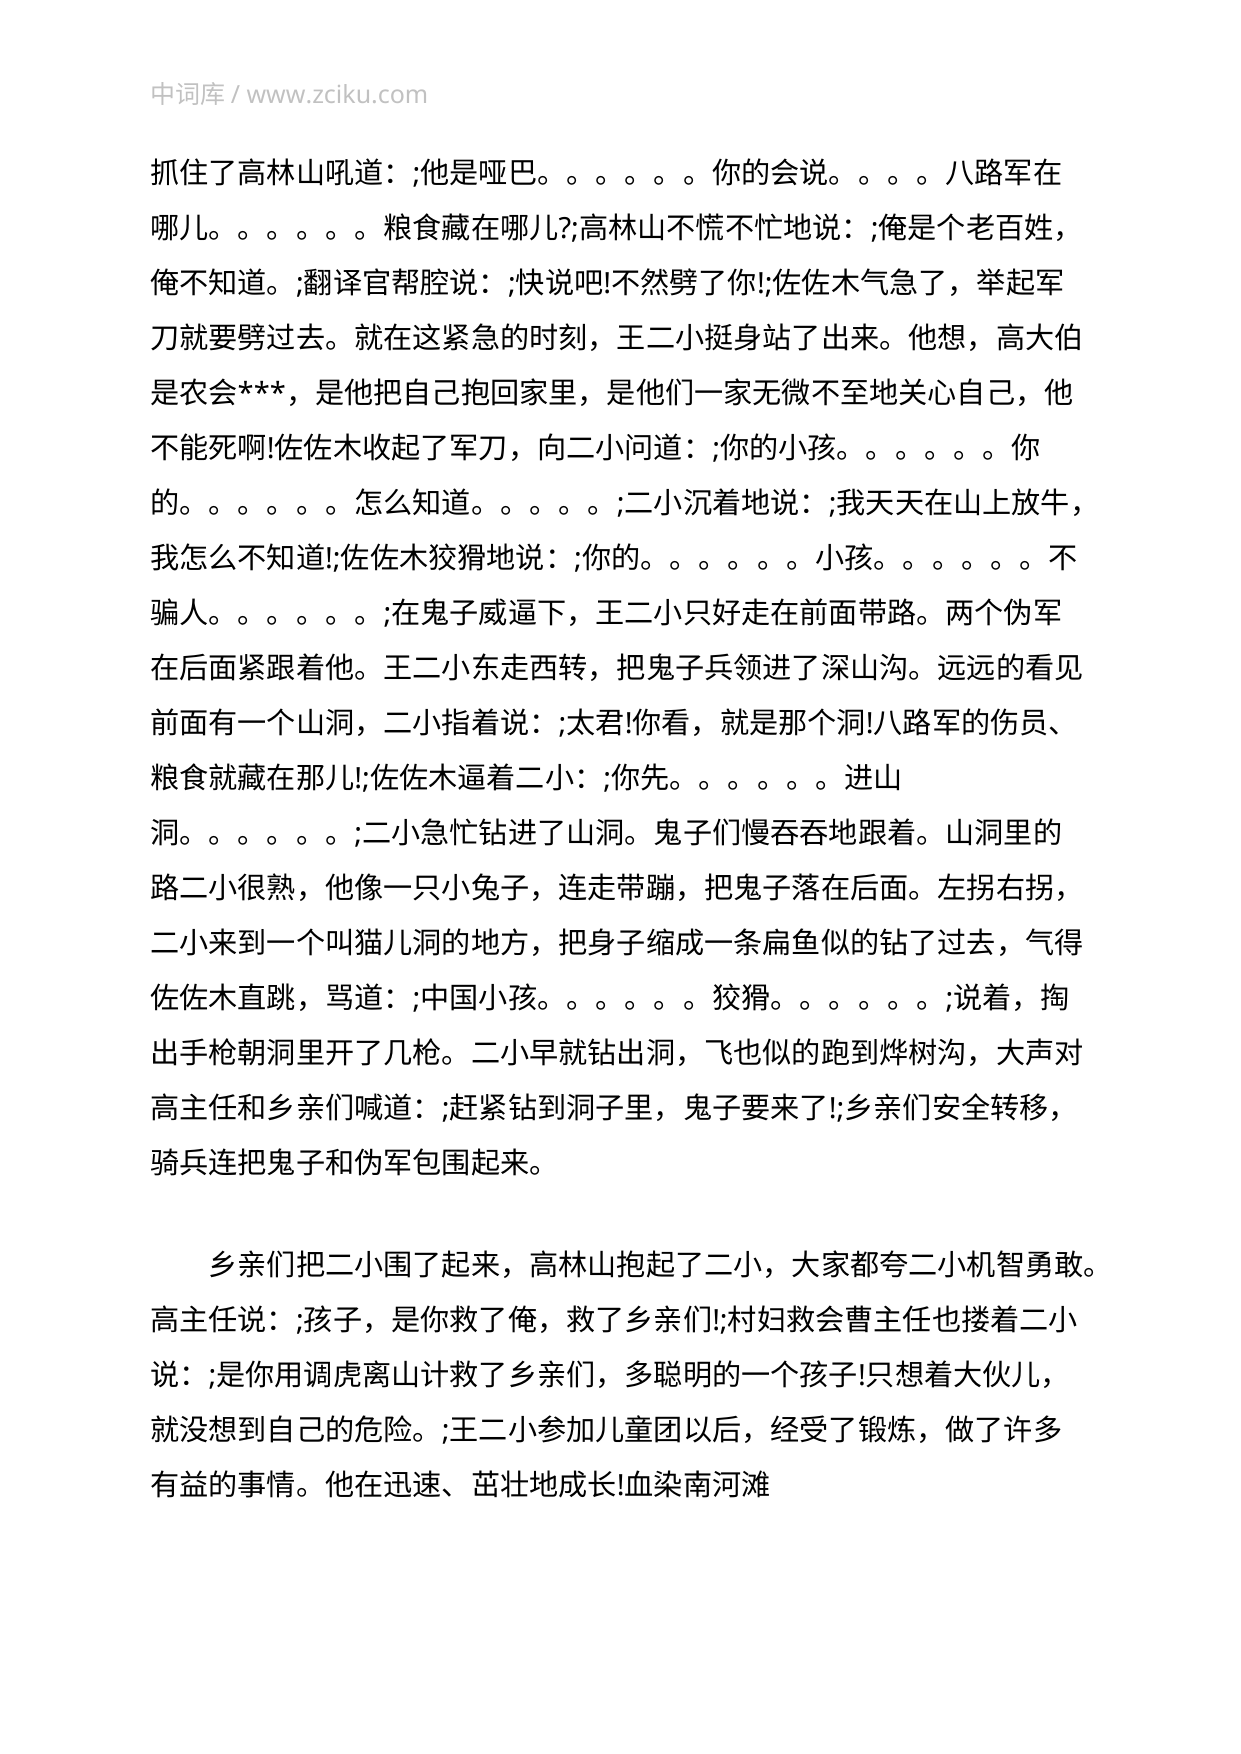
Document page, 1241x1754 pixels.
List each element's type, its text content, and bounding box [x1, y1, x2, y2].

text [150, 150, 1090, 1182]
text 乡亲们把二小围了起来，高林山抱起了二小，大家都夸二小机智勇敢。高主任说：;孩子，是你救了俺，救了乡亲们!;村妇救会曹主任也搂着二小说：;是你用调虎离山计救了乡亲们，多聪明的一个孩子!只想着大伙儿，就没想到自己的危险。;王二小参加儿童团以后，经受了锻炼，做了许多有益的事情。他在迅速、茁壮地成长!血染南河滩 [150, 1241, 1090, 1503]
